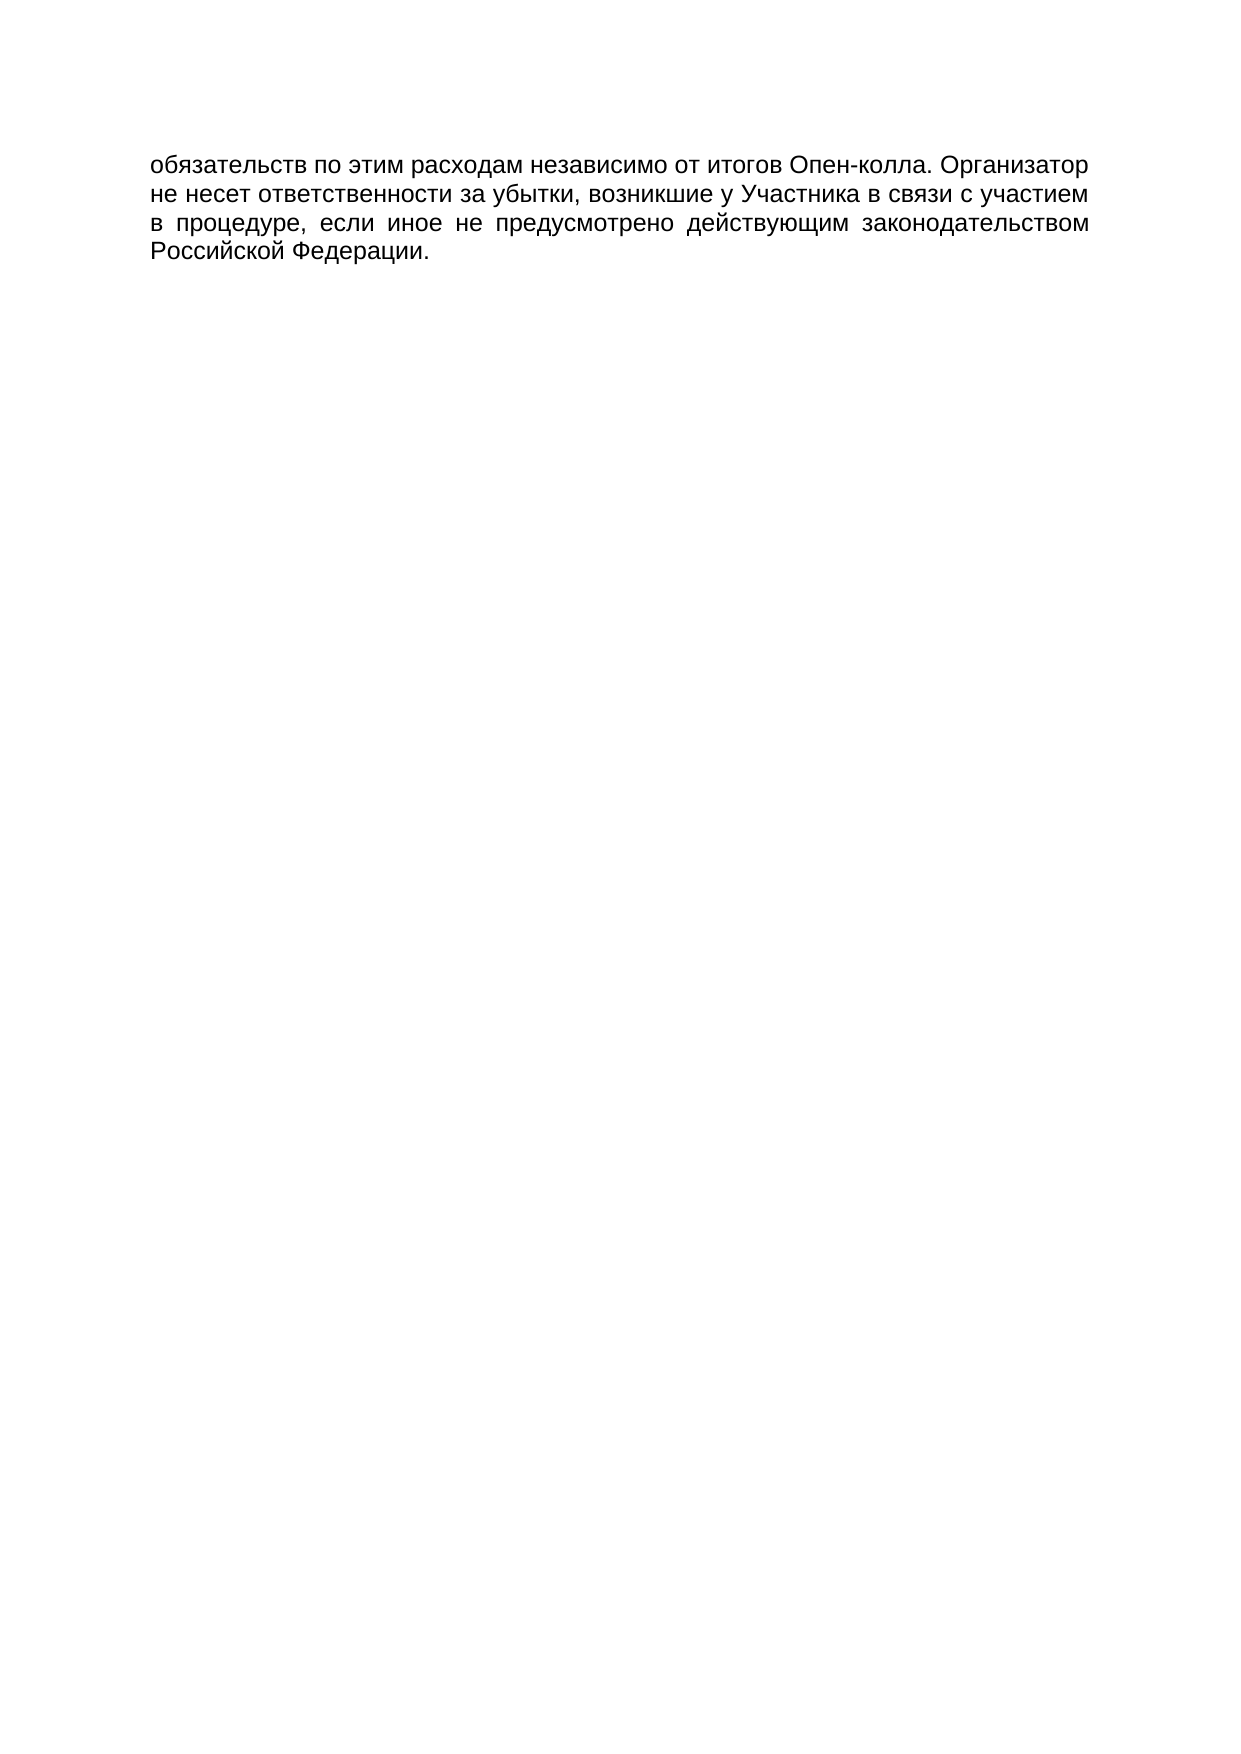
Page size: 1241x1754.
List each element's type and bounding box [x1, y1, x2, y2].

text [150, 150, 1090, 265]
